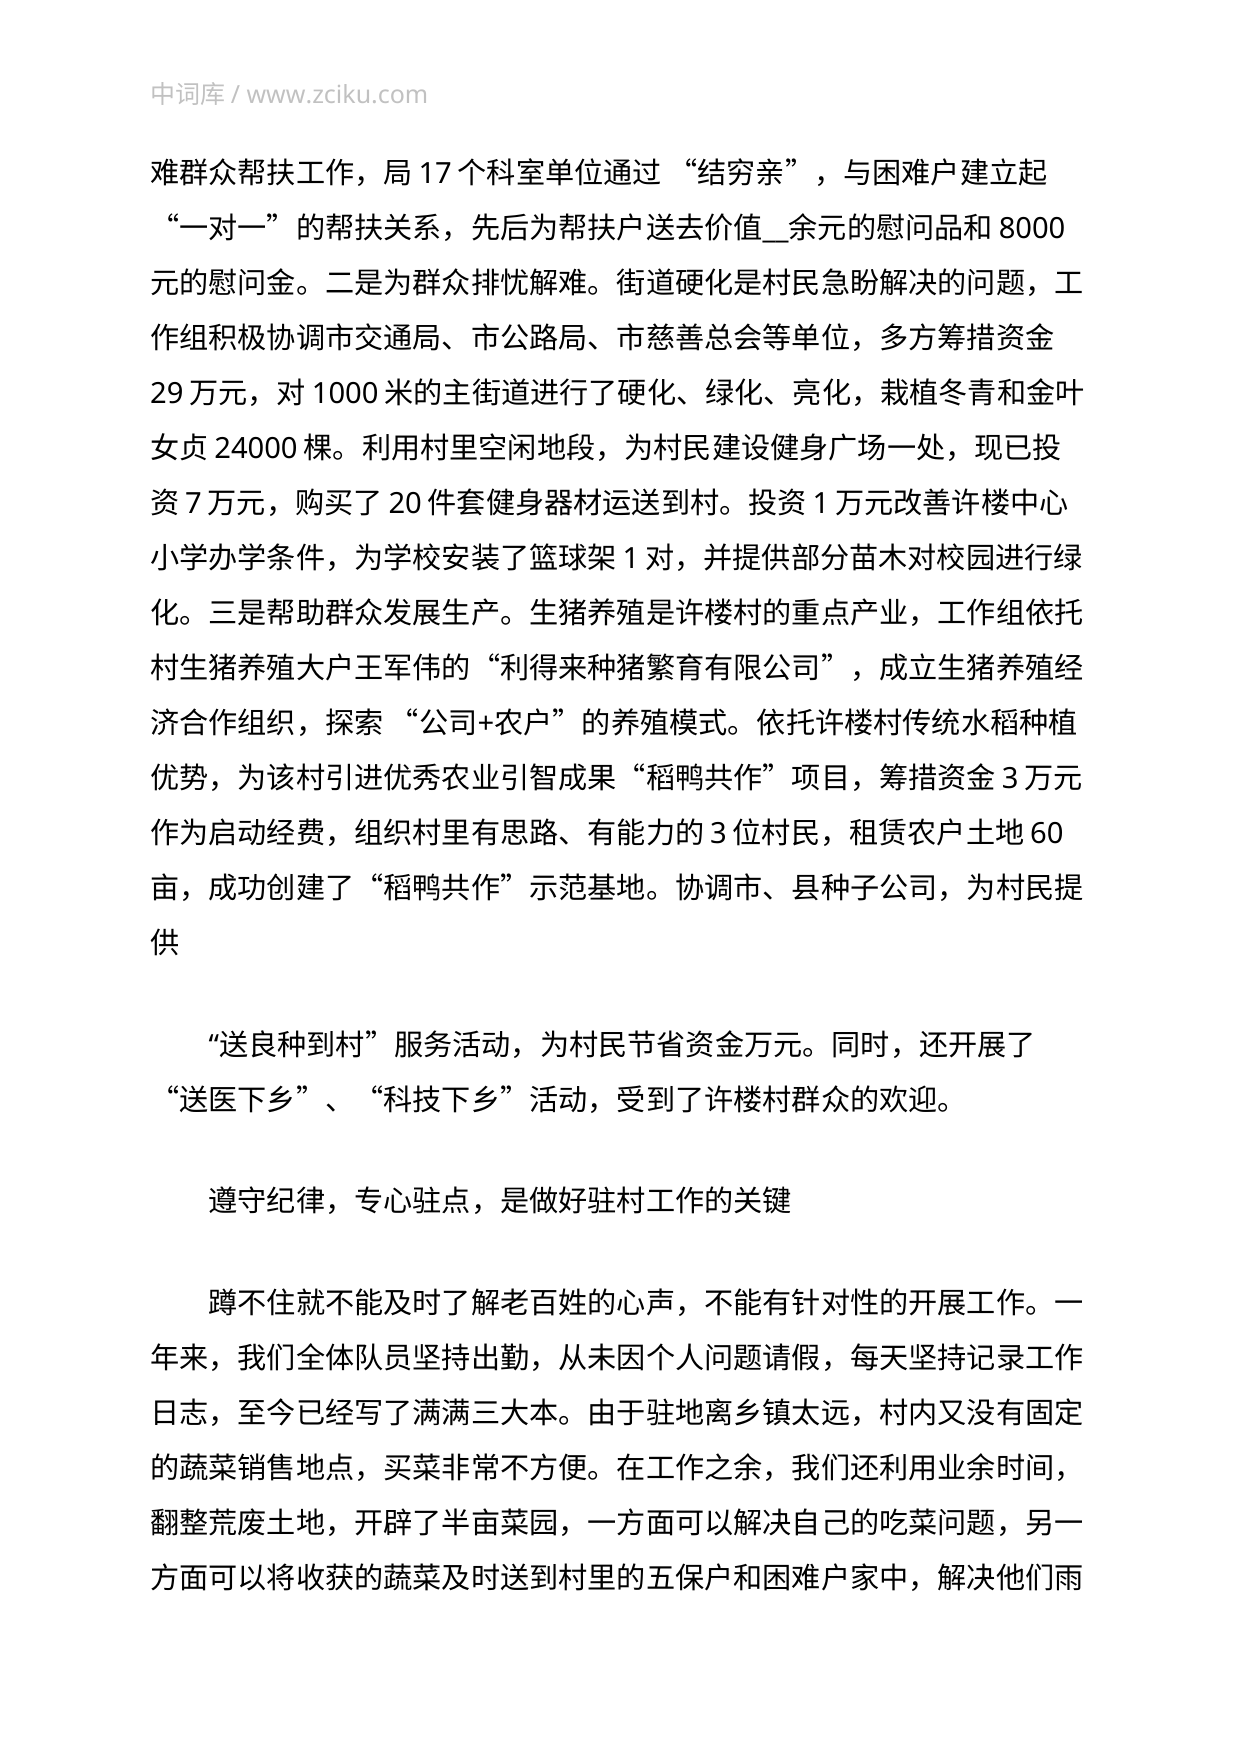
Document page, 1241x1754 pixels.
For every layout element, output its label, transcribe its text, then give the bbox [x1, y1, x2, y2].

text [150, 1280, 1090, 1597]
text “送良种到村”服务活动，为村民节省资金万元。同时，还开展了“送医下乡”、“科技下乡”活动，受到了许楼村群众的欢迎。 [150, 1021, 1090, 1118]
text 遵守纪律，专心驻点，是做好驻村工作的关键 [150, 1178, 1090, 1220]
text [150, 150, 1090, 962]
